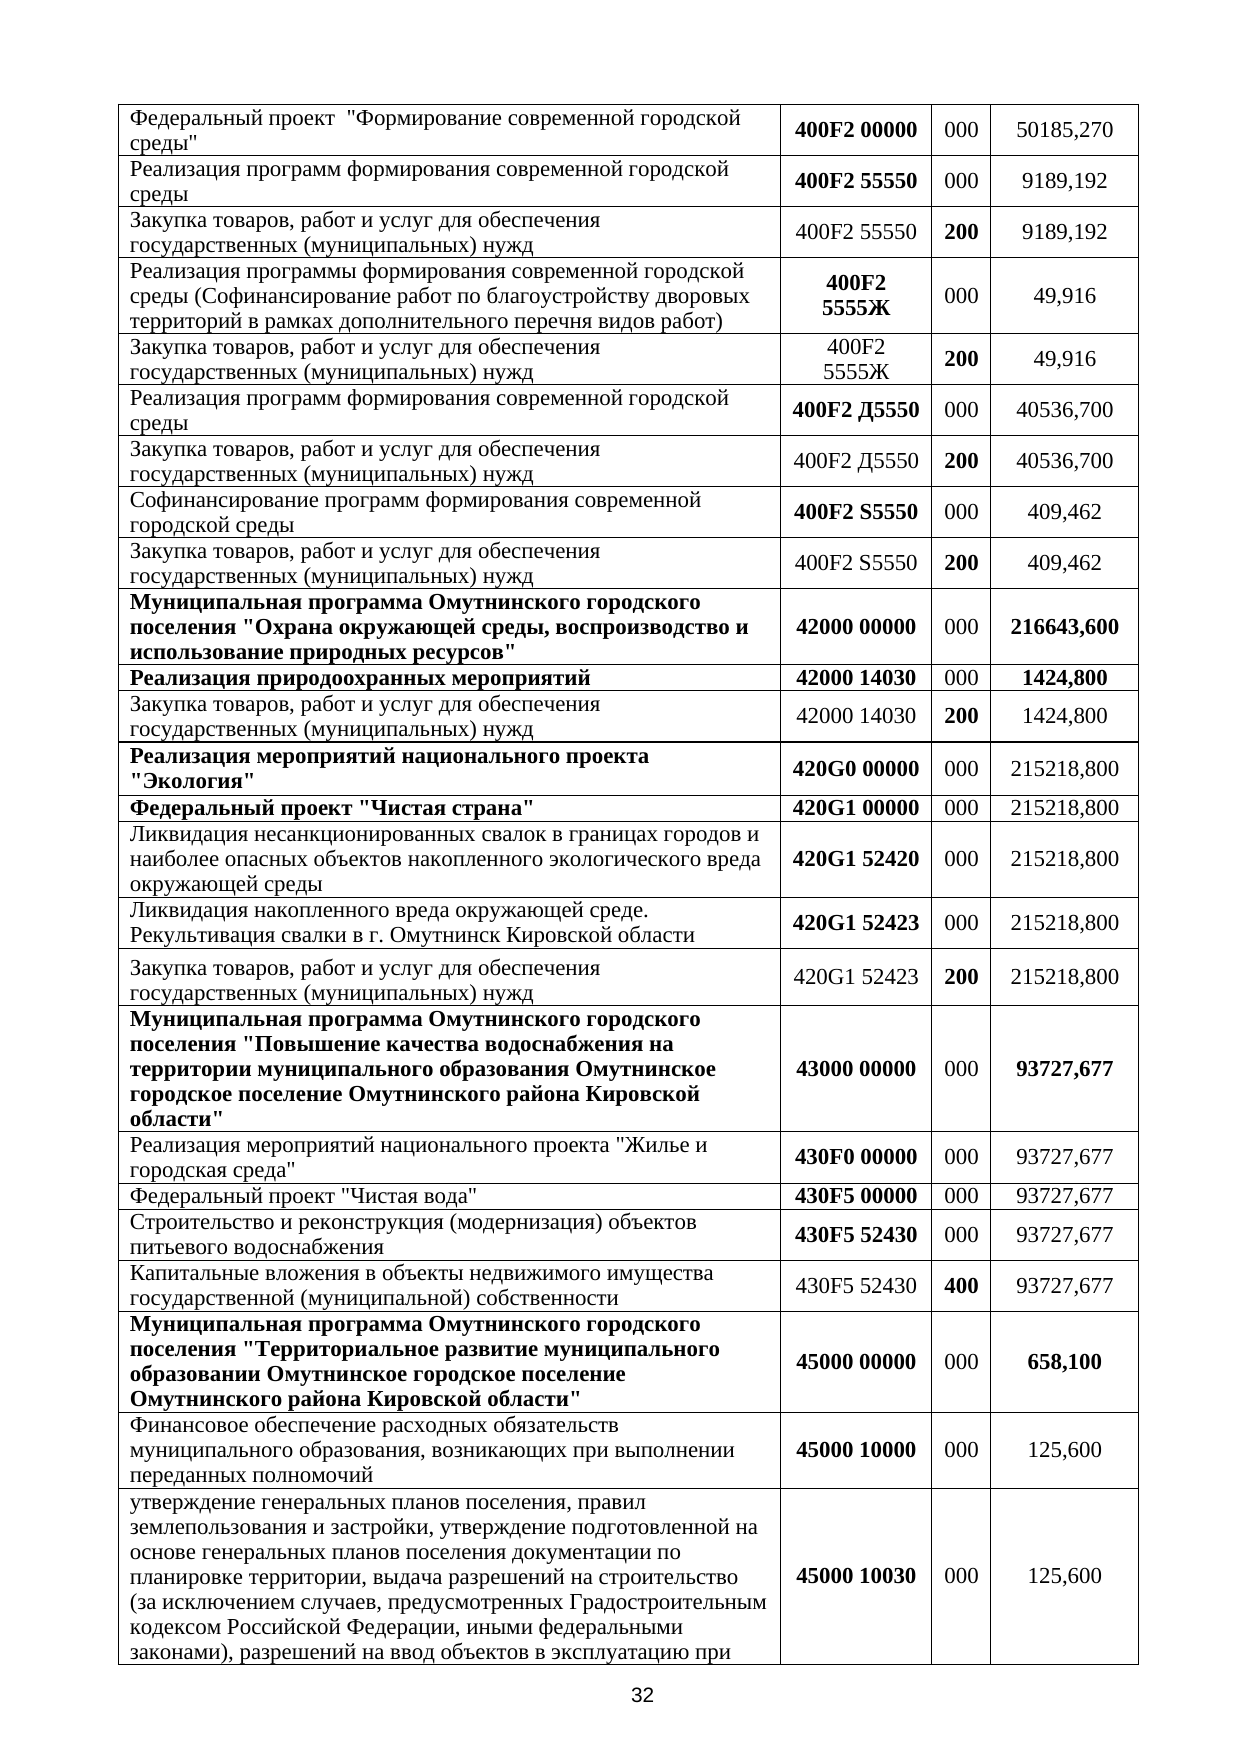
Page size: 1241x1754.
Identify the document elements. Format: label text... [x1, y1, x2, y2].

table_cell 93727,677 [991, 1210, 1138, 1259]
table_cell Ликвидация накопленного вреда окружающей среде. Рекультивация свалки в г. Омутнинск Кировской области [119, 898, 780, 948]
table_cell 000 [932, 589, 990, 664]
table_cell Реализация мероприятий национального проекта "Жилье и городская среда" [119, 1132, 780, 1182]
table_cell 000 [932, 1210, 990, 1259]
table_cell 200 [932, 334, 990, 384]
table_cell 400F2 Д5550 [781, 385, 931, 435]
table_cell 430F0 00000 [781, 1132, 931, 1182]
table_cell 9189,192 [991, 156, 1138, 206]
table_cell Федеральный проект "Формирование современной городской среды" [119, 105, 780, 155]
table_cell 200 [932, 691, 990, 741]
table_cell Софинансирование программ формирования современной городской среды [119, 487, 780, 537]
table_cell 409,462 [991, 487, 1138, 537]
table_cell Реализация мероприятий национального проекта "Экология" [119, 743, 780, 794]
table_cell Реализация природоохранных мероприятий [119, 665, 780, 690]
table_cell Закупка товаров, работ и услуг для обеспечения государственных (муниципальных) нужд [119, 207, 780, 257]
table_cell Муниципальная программа Омутнинского городского поселения "Повышение качества водоснабжения на территории муниципального образования Омутнинское городское поселение Омутнинского района Кировской области" [119, 1006, 780, 1131]
table_cell 200 [932, 207, 990, 257]
table_cell 125,600 [991, 1489, 1138, 1664]
table_cell 000 [932, 822, 990, 897]
table_cell 40536,700 [991, 385, 1138, 435]
table_cell 42000 00000 [781, 589, 931, 664]
table_cell Ликвидация несанкционированных свалок в границах городов и наиболее опасных объектов накопленного экологического вреда окружающей среды [119, 822, 780, 897]
table_cell 400F2 S5550 [781, 538, 931, 588]
table_cell 49,916 [991, 334, 1138, 384]
table_cell 215218,800 [991, 949, 1138, 1005]
table_cell Муниципальная программа Омутнинского городского поселения "Охрана окружающей среды, воспроизводство и использование природных ресурсов" [119, 589, 780, 664]
table_cell 42000 14030 [781, 691, 931, 741]
table_cell Реализация программ формирования современной городской среды [119, 385, 780, 435]
table_cell 000 [932, 1184, 990, 1208]
table_cell Строительство и реконструкция (модернизация) объектов питьевого водоснабжения [119, 1210, 780, 1259]
table_cell 42000 14030 [781, 665, 931, 690]
table_cell 43000 00000 [781, 1006, 931, 1131]
table_cell 49,916 [991, 258, 1138, 333]
table_cell 430F5 00000 [781, 1184, 931, 1208]
table_cell 9189,192 [991, 207, 1138, 257]
table_cell 000 [932, 665, 990, 690]
table_cell 400F2 5555Ж [781, 258, 931, 333]
table_cell Закупка товаров, работ и услуг для обеспечения государственных (муниципальных) нужд [119, 691, 780, 741]
table_cell 40536,700 [991, 436, 1138, 486]
table_cell 000 [932, 105, 990, 155]
table_cell Реализация программы формирования современной городской среды (Софинансирование работ по благоустройству дворовых территорий в рамках дополнительного перечня видов работ) [119, 258, 780, 333]
table_cell Закупка товаров, работ и услуг для обеспечения государственных (муниципальных) нужд [119, 538, 780, 588]
table_cell Федеральный проект "Чистая страна" [119, 796, 780, 821]
table_cell 45000 10000 [781, 1413, 931, 1488]
table_cell 430F5 52430 [781, 1261, 931, 1311]
table_cell 45000 00000 [781, 1312, 931, 1412]
table_cell 420G0 00000 [781, 743, 931, 794]
table_cell 409,462 [991, 538, 1138, 588]
table_cell 420G1 52420 [781, 822, 931, 897]
table_cell 430F5 52430 [781, 1210, 931, 1259]
table_cell Муниципальная программа Омутнинского городского поселения "Территориальное развитие муниципального образовании Омутнинское городское поселение Омутнинского района Кировской области" [119, 1312, 780, 1412]
table_cell 93727,677 [991, 1261, 1138, 1311]
table_cell 000 [932, 156, 990, 206]
table_cell 200 [932, 436, 990, 486]
table_cell 1424,800 [991, 665, 1138, 690]
table_cell 420G1 52423 [781, 898, 931, 948]
table_cell 000 [932, 1132, 990, 1182]
table_cell 216643,600 [991, 589, 1138, 664]
table_cell 000 [932, 743, 990, 794]
table_cell 000 [932, 1489, 990, 1664]
table_cell 000 [932, 385, 990, 435]
table_cell 45000 10030 [781, 1489, 931, 1664]
table_cell 400 [932, 1261, 990, 1311]
table_cell 400F2 S5550 [781, 487, 931, 537]
table_cell 000 [932, 487, 990, 537]
table_cell 400F2 5555Ж [781, 334, 931, 384]
table_cell 215218,800 [991, 822, 1138, 897]
table_cell 000 [932, 258, 990, 333]
table_cell 400F2 55550 [781, 207, 931, 257]
table_cell 000 [932, 1312, 990, 1412]
table_cell 420G1 00000 [781, 796, 931, 821]
table_cell 000 [932, 898, 990, 948]
table_cell Федеральный проект "Чистая вода" [119, 1184, 780, 1208]
table_cell 1424,800 [991, 691, 1138, 741]
table_cell 400F2 55550 [781, 156, 931, 206]
table_cell 215218,800 [991, 898, 1138, 948]
table_cell 215218,800 [991, 796, 1138, 821]
table_cell Закупка товаров, работ и услуг для обеспечения государственных (муниципальных) нужд [119, 334, 780, 384]
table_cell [119, 1489, 780, 1664]
table_cell 200 [932, 949, 990, 1005]
table_cell 50185,270 [991, 105, 1138, 155]
table_cell Закупка товаров, работ и услуг для обеспечения государственных (муниципальных) нужд [119, 949, 780, 1005]
table_cell 400F2 00000 [781, 105, 931, 155]
table_cell 420G1 52423 [781, 949, 931, 1005]
table_cell Закупка товаров, работ и услуг для обеспечения государственных (муниципальных) нужд [119, 436, 780, 486]
table_cell Реализация программ формирования современной городской среды [119, 156, 780, 206]
table_cell 93727,677 [991, 1184, 1138, 1208]
table_cell 93727,677 [991, 1006, 1138, 1131]
table_cell 93727,677 [991, 1132, 1138, 1182]
table_cell 000 [932, 1413, 990, 1488]
table_cell 400F2 Д5550 [781, 436, 931, 486]
table_cell 215218,800 [991, 743, 1138, 794]
table_cell 000 [932, 1006, 990, 1131]
table_cell Капитальные вложения в объекты недвижимого имущества государственной (муниципальной) собственности [119, 1261, 780, 1311]
table_cell Финансовое обеспечение расходных обязательств муниципального образования, возникающих при выполнении переданных полномочий [119, 1413, 780, 1488]
table_cell 125,600 [991, 1413, 1138, 1488]
table_cell 200 [932, 538, 990, 588]
table_cell 000 [932, 796, 990, 821]
table_cell 658,100 [991, 1312, 1138, 1412]
